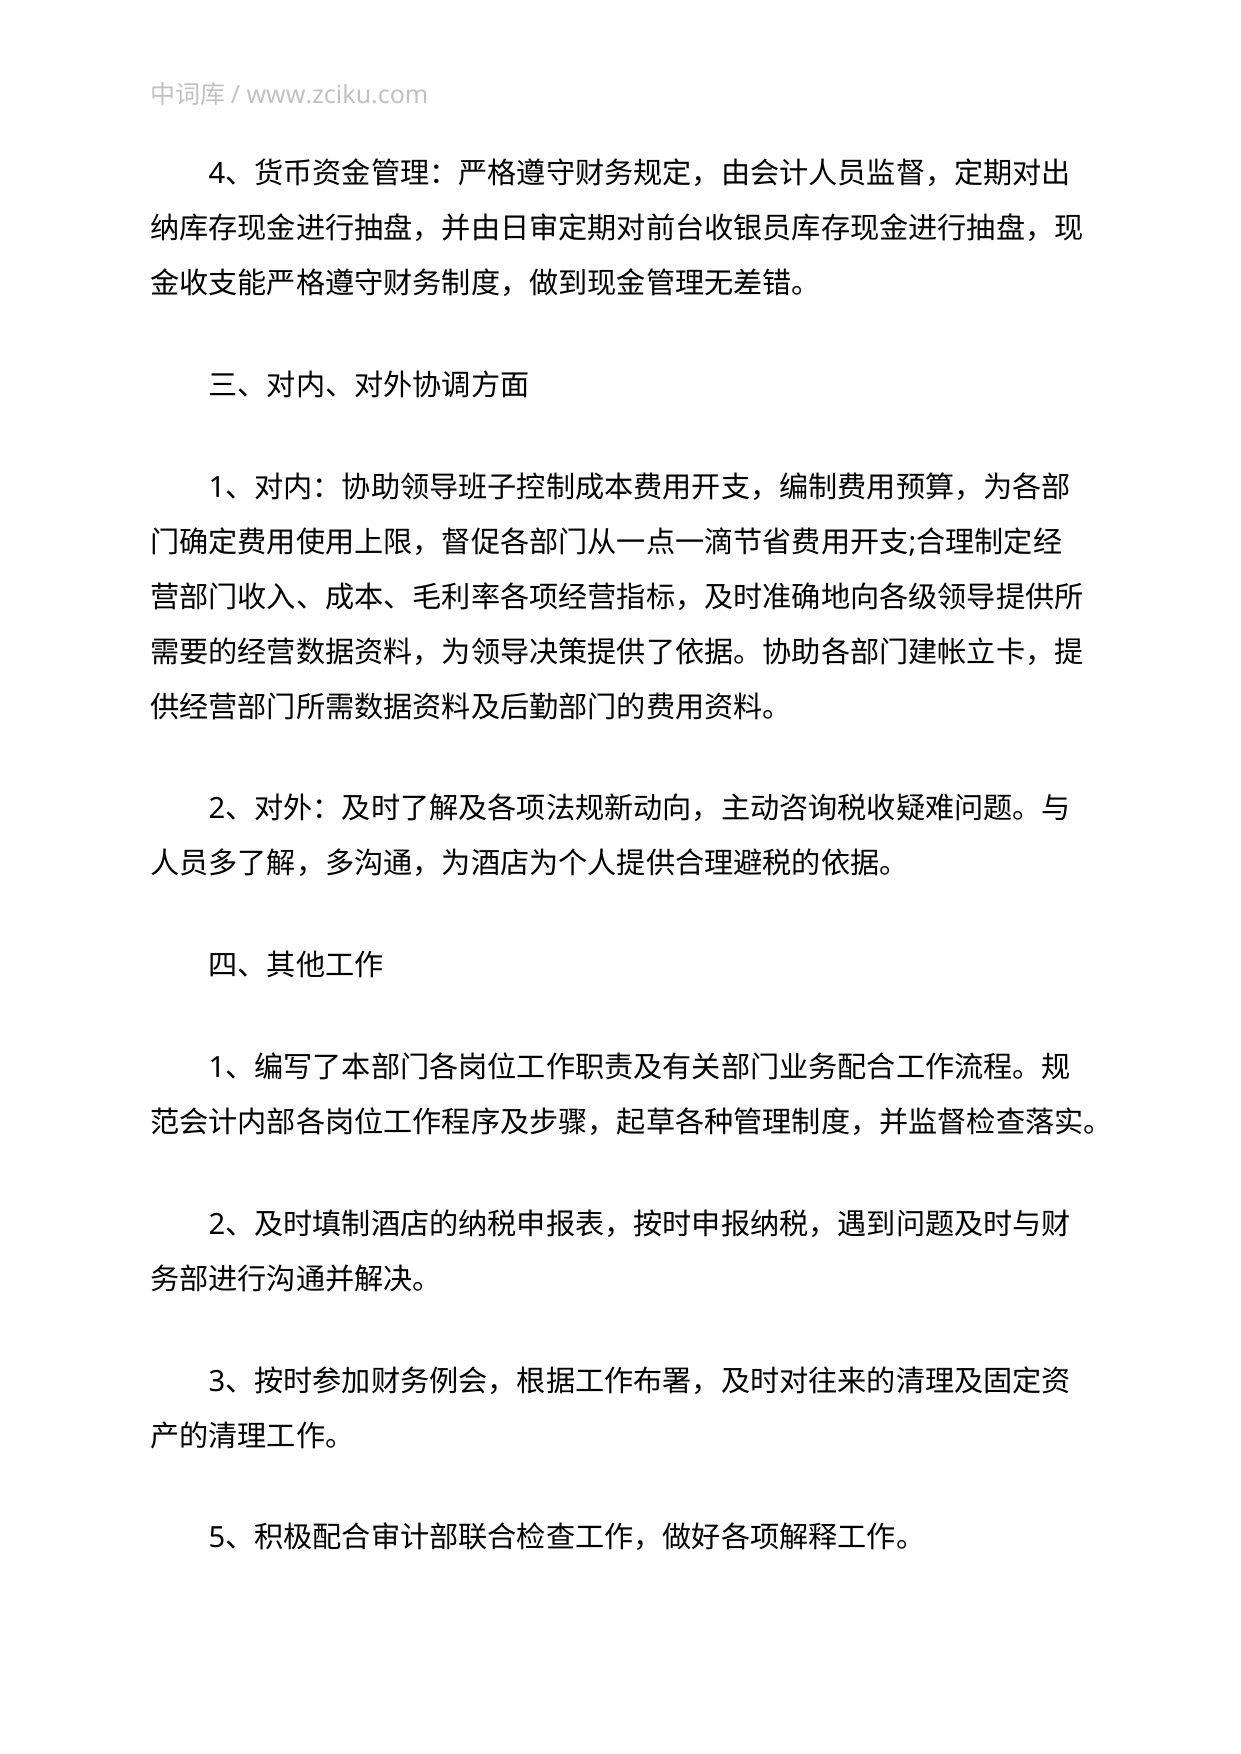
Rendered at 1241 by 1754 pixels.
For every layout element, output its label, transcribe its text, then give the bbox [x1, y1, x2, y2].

text 2、对外：及时了解及各项法规新动向，主动咨询税收疑难问题。与人员多了解，多沟通，为酒店为个人提供合理避税的依据。 [150, 785, 1090, 882]
text 4、货币资金管理：严格遵守财务规定，由会计人员监督，定期对出纳库存现金进行抽盘，并由日审定期对前台收银员库存现金进行抽盘，现金收支能严格遵守财务制度，做到现金管理无差错。 [150, 150, 1090, 302]
text 5、积极配合审计部联合检查工作，做好各项解释工作。 [150, 1514, 1090, 1556]
text 2、及时填制酒店的纳税申报表，按时申报纳税，遇到问题及时与财务部进行沟通并解决。 [150, 1200, 1090, 1298]
text 1、对内：协助领导班子控制成本费用开支，编制费用预算，为各部门确定费用使用上限，督促各部门从一点一滴节省费用开支;合理制定经营部门收入、成本、毛利率各项经营指标，及时准确地向各级领导提供所需要的经营数据资料，为领导决策提供了依据。协助各部门建帐立卡，提供经营部门所需数据资料及后勤部门的费用资料。 [150, 463, 1090, 726]
text 3、按时参加财务例会，根据工作布署，及时对往来的清理及固定资产的清理工作。 [150, 1357, 1090, 1454]
text 四、其他工作 [150, 942, 1090, 984]
text 三、对内、对外协调方面 [150, 362, 1090, 404]
text 1、编写了本部门各岗位工作职责及有关部门业务配合工作流程。规范会计内部各岗位工作程序及步骤，起草各种管理制度，并监督检查落实。 [150, 1043, 1090, 1141]
